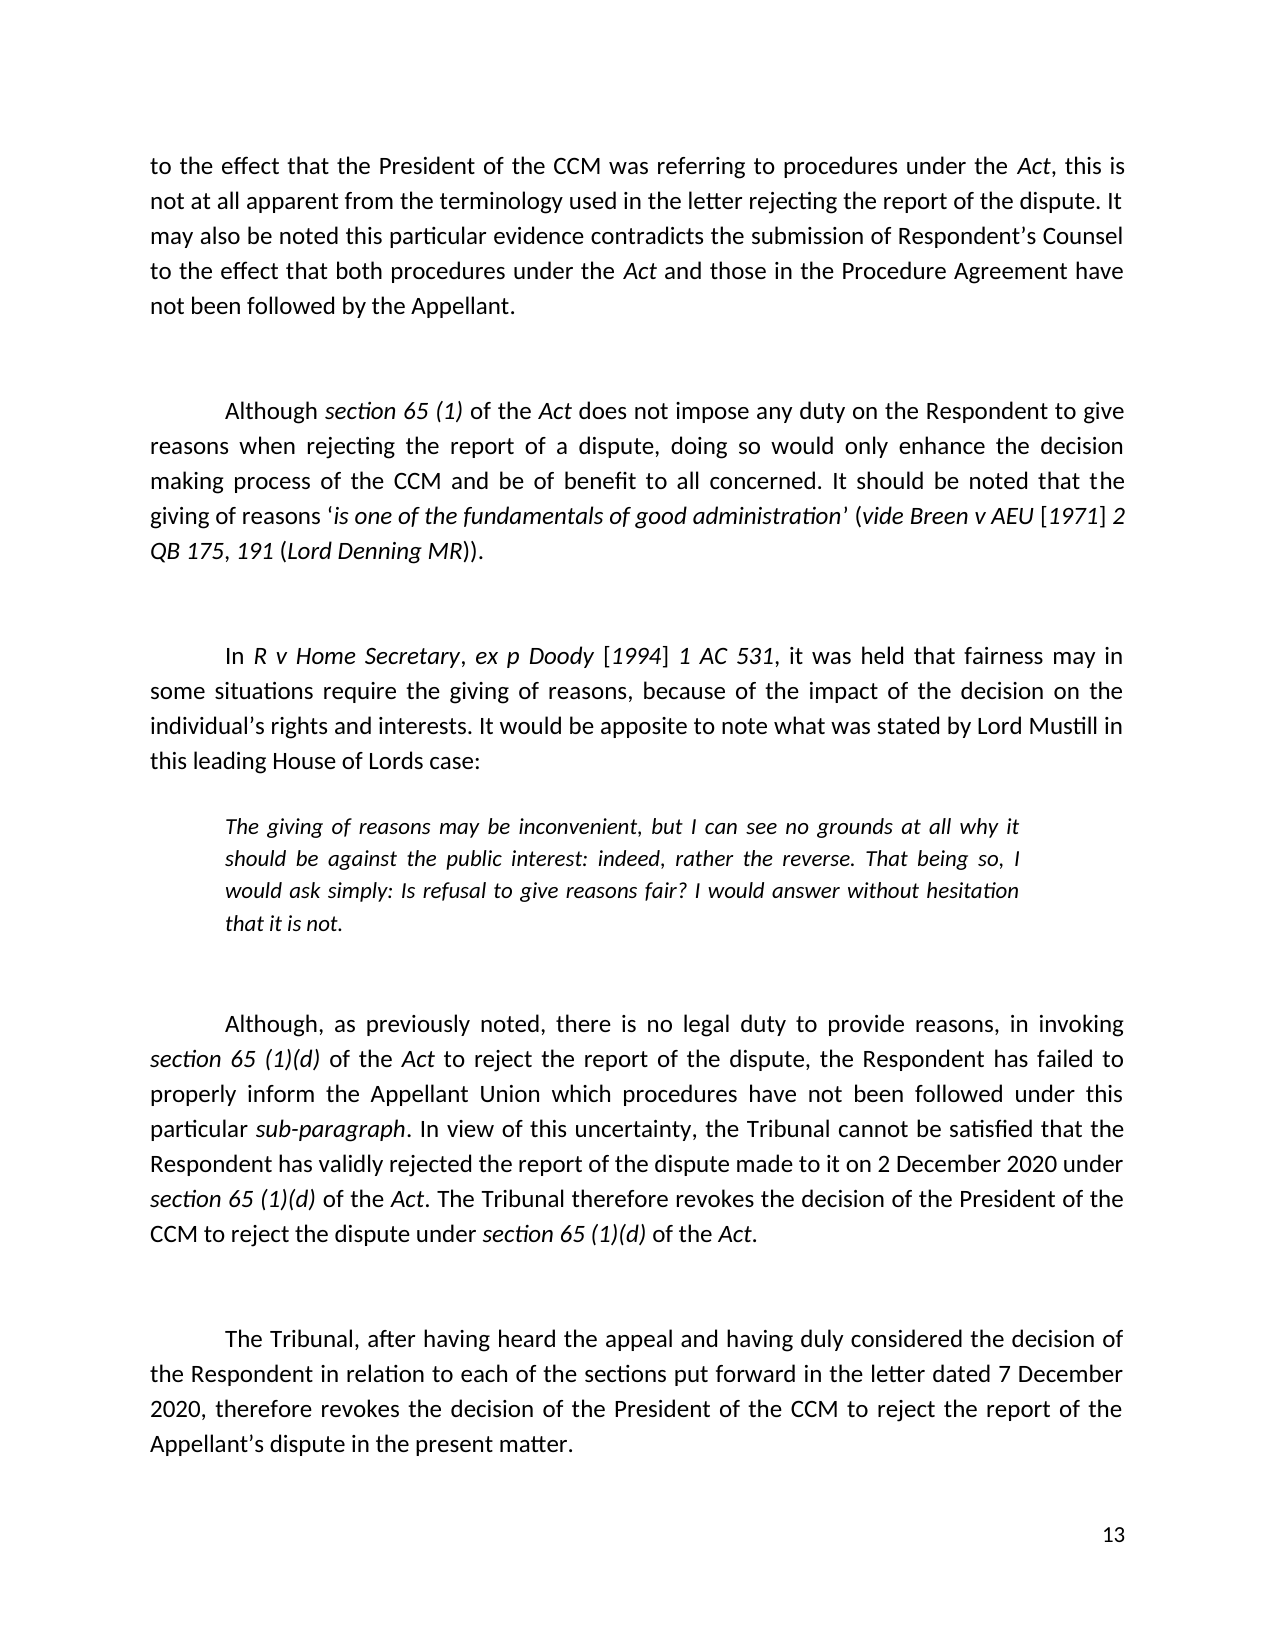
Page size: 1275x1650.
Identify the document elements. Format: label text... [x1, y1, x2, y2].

text Although, as previously noted, there is no legal duty to provide reasons, in invoking section 65 (1)(d) of the Act to reject the report of the dispute, the Respondent has failed to properly inform the Appellant Union which procedures have not been followed under this particular sub-paragraph. In view of this uncertainty, the Tribunal cannot be satisfied that the Respondent has validly rejected the report of the dispute made to it on 2 December 2020 under section 65 (1)(d) of the Act. The Tribunal therefore revokes the decision of the President of the CCM to reject the dispute under section 65 (1)(d) of the Act. [150, 1008, 1125, 1249]
text In R v Home Secretary, ex p Doody [1994] 1 AC 531, it was held that fairness may in some situations require the giving of reasons, because of the impact of the decision on the individual’s rights and interests. It would be apposite to note what was stated by Lord Mustill in this leading House of Lords case: [150, 640, 1125, 776]
text The giving of reasons may be inconvenient, but I can see no grounds at all why it should be against the public interest: indeed, rather the reverse. That being so, I would ask simply: Is refusal to give reasons fair? I would answer without hesitation that it is not. [225, 812, 1021, 937]
text The Tribunal, after having heard the appeal and having duly considered the decision of the Respondent in relation to each of the sections put forward in the letter dated 7 December 2020, therefore revokes the decision of the President of the CCM to reject the report of the Appellant’s dispute in the present matter. [150, 1323, 1125, 1459]
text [150, 150, 1125, 321]
text Although section 65 (1) of the Act does not impose any duty on the Respondent to give reasons when rejecting the report of a dispute, doing so would only enhance the decision making process of the CCM and be of benefit to all concerned. It should be noted that the giving of reasons ‘is one of the fundamentals of good administration’ (vide Breen v AEU [1971] 2 QB 175, 191 (Lord Denning MR)). [150, 395, 1125, 566]
